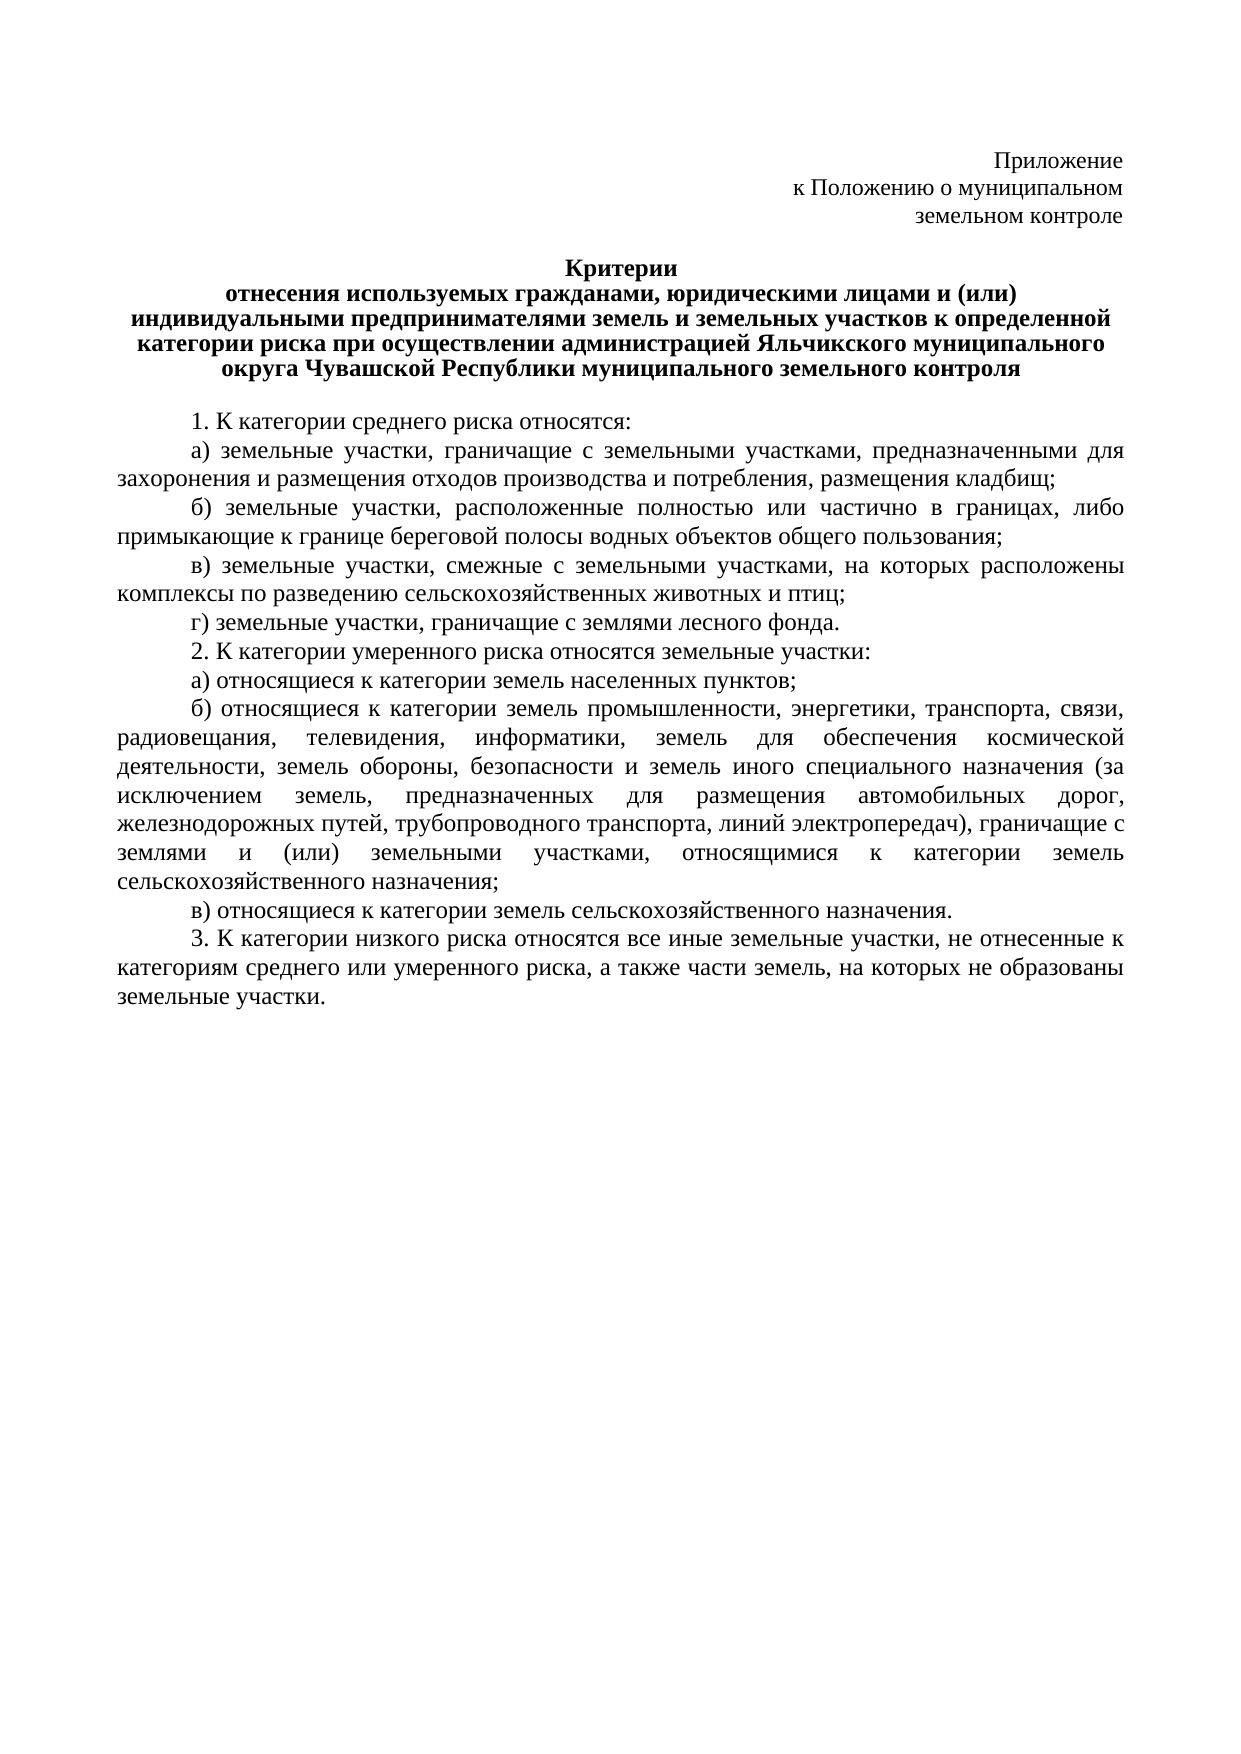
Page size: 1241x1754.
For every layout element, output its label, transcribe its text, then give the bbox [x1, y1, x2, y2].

text к Положению о муниципальном земельном контроле [779, 173, 1123, 228]
text Критерии [117, 256, 1125, 281]
text 1. К категории среднего риска относятся: [117, 406, 1125, 435]
text в) земельные участки, смежные с земельными участками, на которых расположены комплексы по разведению сельскохозяйственных животных и птиц; [117, 550, 1125, 607]
text б) земельные участки, расположенные полностью или частично в границах, либо примыкающие к границе береговой полосы водных объектов общего пользования; [117, 492, 1125, 550]
text а) земельные участки, граничащие с земельными участками, предназначенными для захоронения и размещения отходов производства и потребления, размещения кладбищ; [117, 435, 1125, 492]
text 3. К категории низкого риска относятся все иные земельные участки, не отнесенные к категориям среднего или умеренного риска, а также части земель, на которых не образованы земельные участки. [117, 923, 1125, 1010]
text б) относящиеся к категории земель промышленности, энергетики, транспорта, связи, радиовещания, телевидения, информатики, земель для обеспечения космической деятельности, земель обороны, безопасности и земель иного специального назначения (за исключением земель, предназначенных для размещения автомобильных дорог, железнодорожных путей, трубопроводного транспорта, линий электропередач), граничащие с землями и (или) земельными участками, относящимися к категории земель сельскохозяйственного назначения; [117, 693, 1125, 895]
text 2. К категории умеренного риска относятся земельные участки: [117, 636, 1125, 665]
text Приложение [779, 146, 1123, 173]
text а) относящиеся к категории земель населенных пунктов; [117, 665, 1125, 693]
text отнесения используемых гражданами, юридическими лицами и (или) индивидуальными предпринимателями земель и земельных участков к определенной категории риска при осуществлении администрацией Яльчикского муниципального округа Чувашской Республики муниципального земельного контроля [117, 281, 1125, 381]
text г) земельные участки, граничащие с землями лесного фонда. [117, 607, 1125, 636]
text в) относящиеся к категории земель сельскохозяйственного назначения. [117, 895, 1125, 923]
